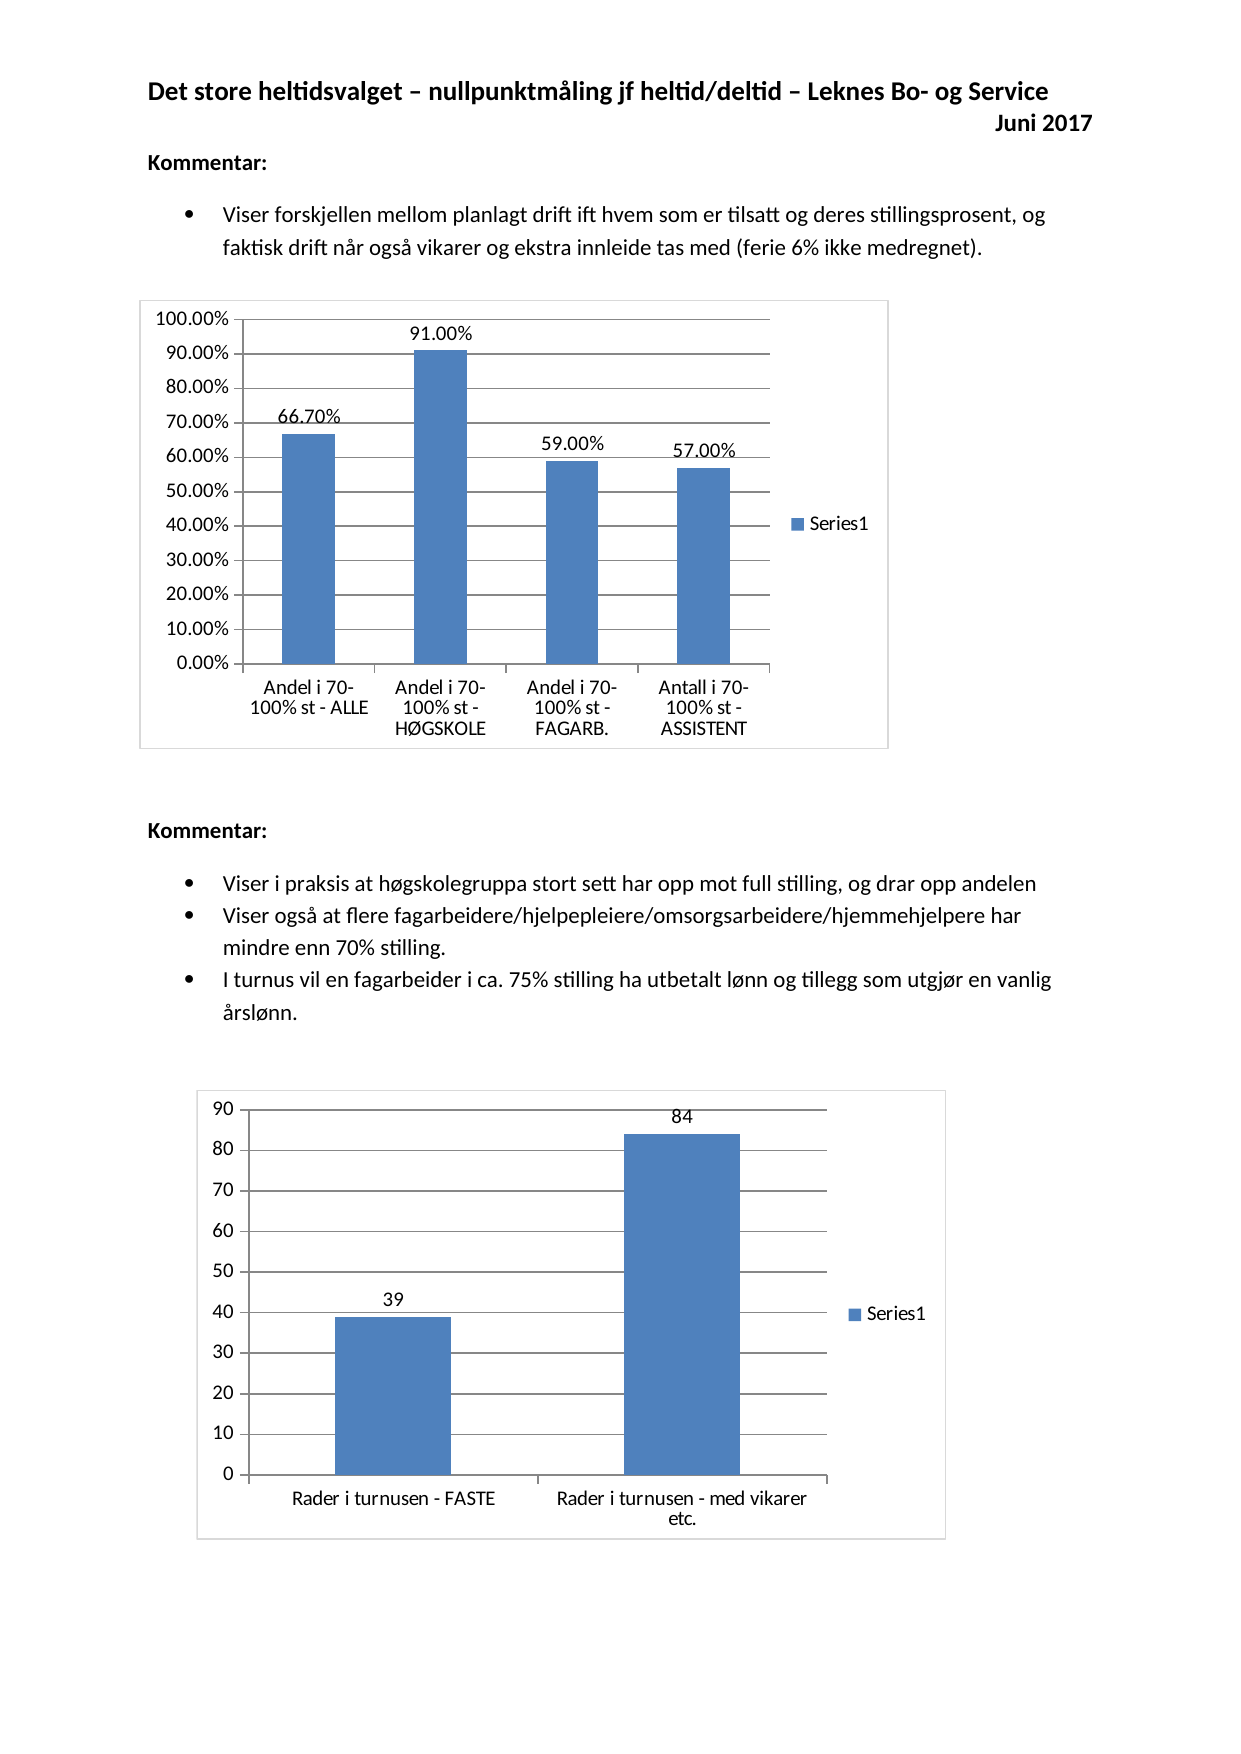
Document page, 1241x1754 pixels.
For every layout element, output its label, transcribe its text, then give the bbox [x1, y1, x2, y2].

list Viser også at flere fagarbeidere/hjelpepleiere/omsorgsarbeidere/hjemmehjelpere har mindre enn 70% stilling. [185, 901, 1093, 961]
list Viser i praksis at høgskolegruppa stort sett har opp mot full stilling, og drar opp andelen [185, 869, 1093, 897]
text Kommentar: [148, 148, 1093, 176]
text Kommentar: [148, 816, 1093, 844]
list Viser forskjellen mellom planlagt drift ift hvem som er tilsatt og deres stillingsprosent, og faktisk drift når også vikarer og ekstra innleide tas med (ferie 6% ikke medregnet). [185, 201, 1093, 261]
list I turnus vil en fagarbeider i ca. 75% stilling ha utbetalt lønn og tillegg som utgjør en vanlig årslønn. [185, 966, 1093, 1026]
